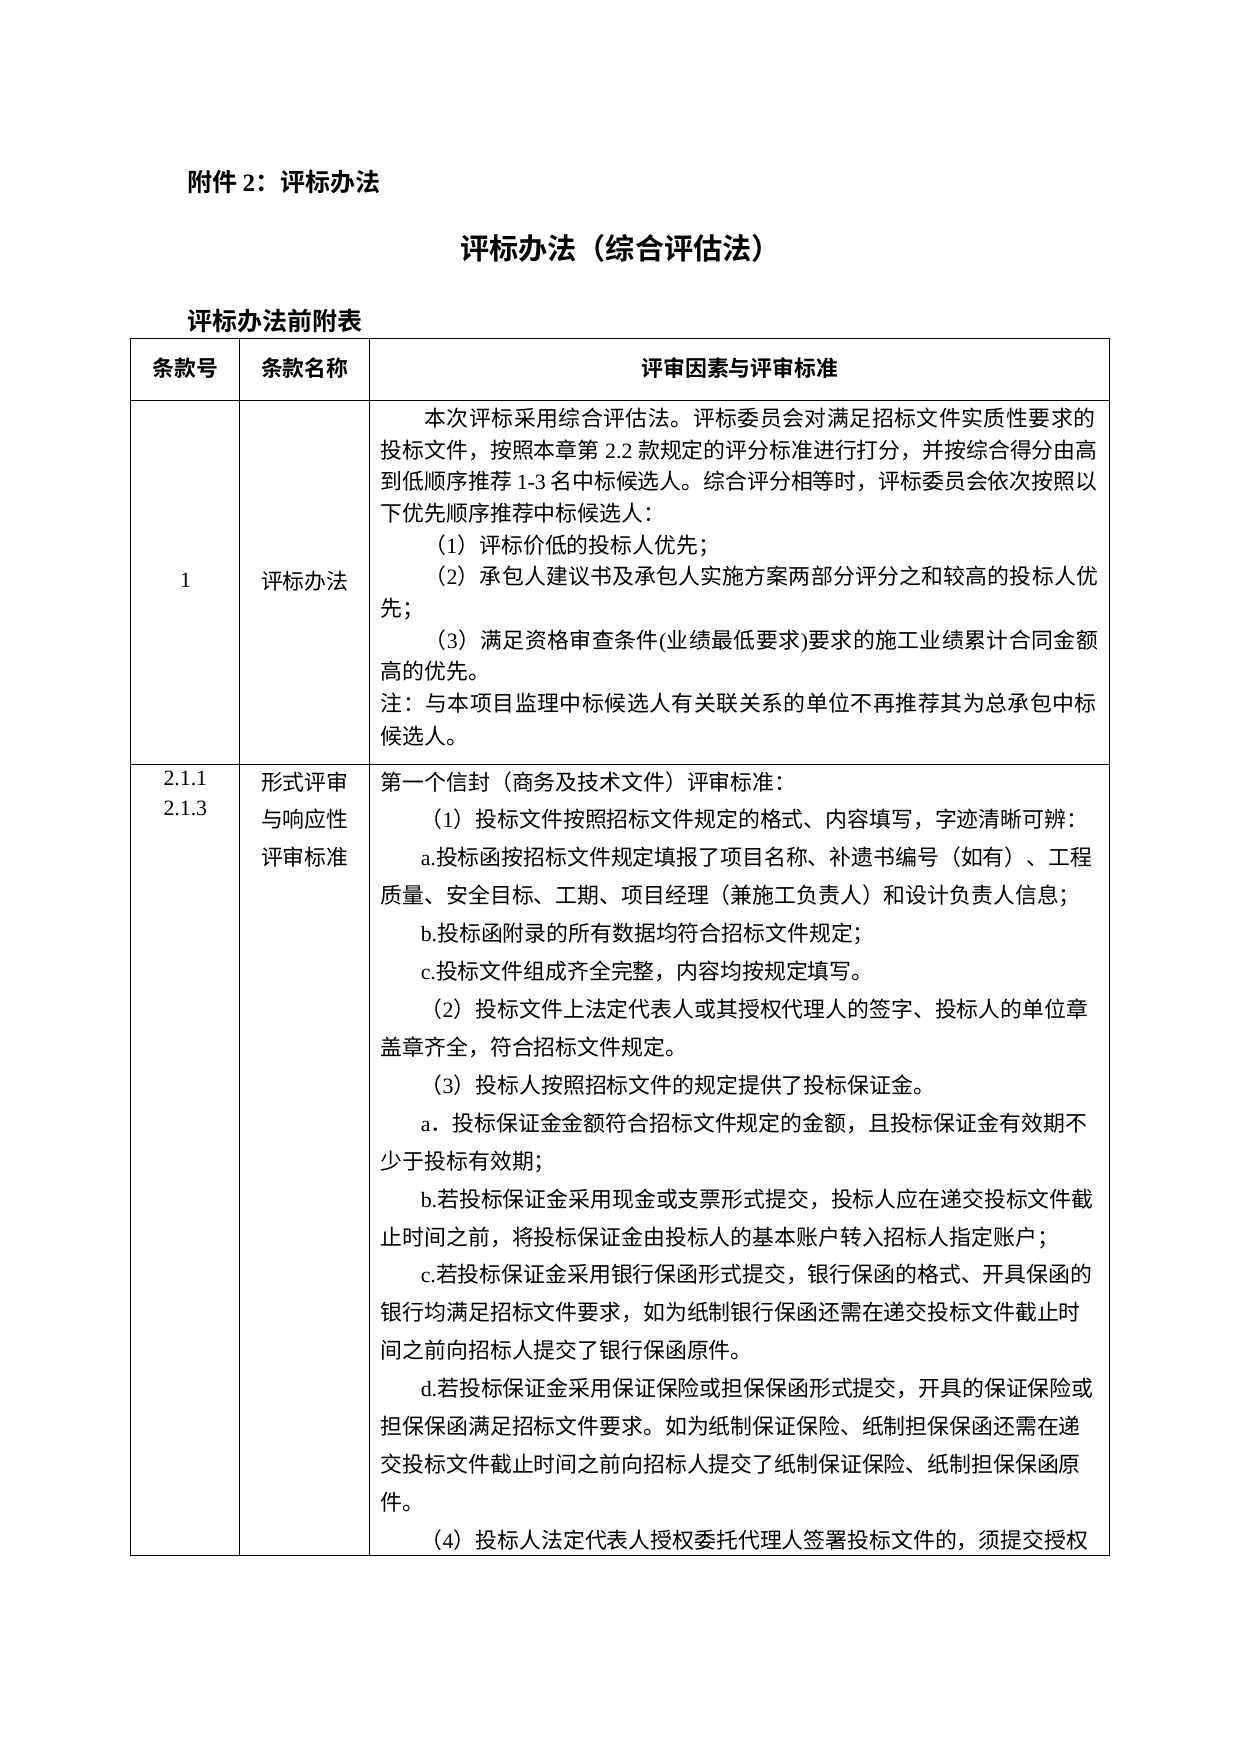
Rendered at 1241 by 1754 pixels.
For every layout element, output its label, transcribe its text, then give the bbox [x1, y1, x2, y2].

text 评标办法前附表 [187, 301, 1053, 337]
subtitle 附件2：评标办法 [187, 162, 1053, 198]
table_header 条款号 [131, 339, 239, 400]
text 评标办法（综合评估法） [187, 225, 1053, 268]
table_cell 2.1.1 2.1.3 [131, 765, 239, 1554]
table_header 评审因素与评审标准 [370, 339, 1109, 400]
table_cell 本次评标采用综合评估法。评标委员会对满足招标文件实质性要求的投标文件，按照本章第 2.2 款规定的评分标准进行打分，并按综合得分由高到低顺序推荐1-3名中标候选人。综合评分相等时，评标委员会依次按照以下优先顺序推荐中标候选人： （1）评标价低的投标人优先； （2）承包人建议书及承包人实施方案两部分评分之和较高的投标人优先； （3）满足资格审查条件(业绩最低要求)要求的施工业绩累计合同金额高的优先。 注：与本项目监理中标候选人有关联关系的单位不再推荐其为总承包中标候选人。 [370, 401, 1109, 763]
table_cell 评标办法 [240, 401, 369, 763]
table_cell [370, 765, 1109, 1554]
table_cell 形式评审与响应性评审标准 [240, 765, 369, 1554]
table_cell 1 [131, 401, 239, 763]
table_header 条款名称 [240, 339, 369, 400]
